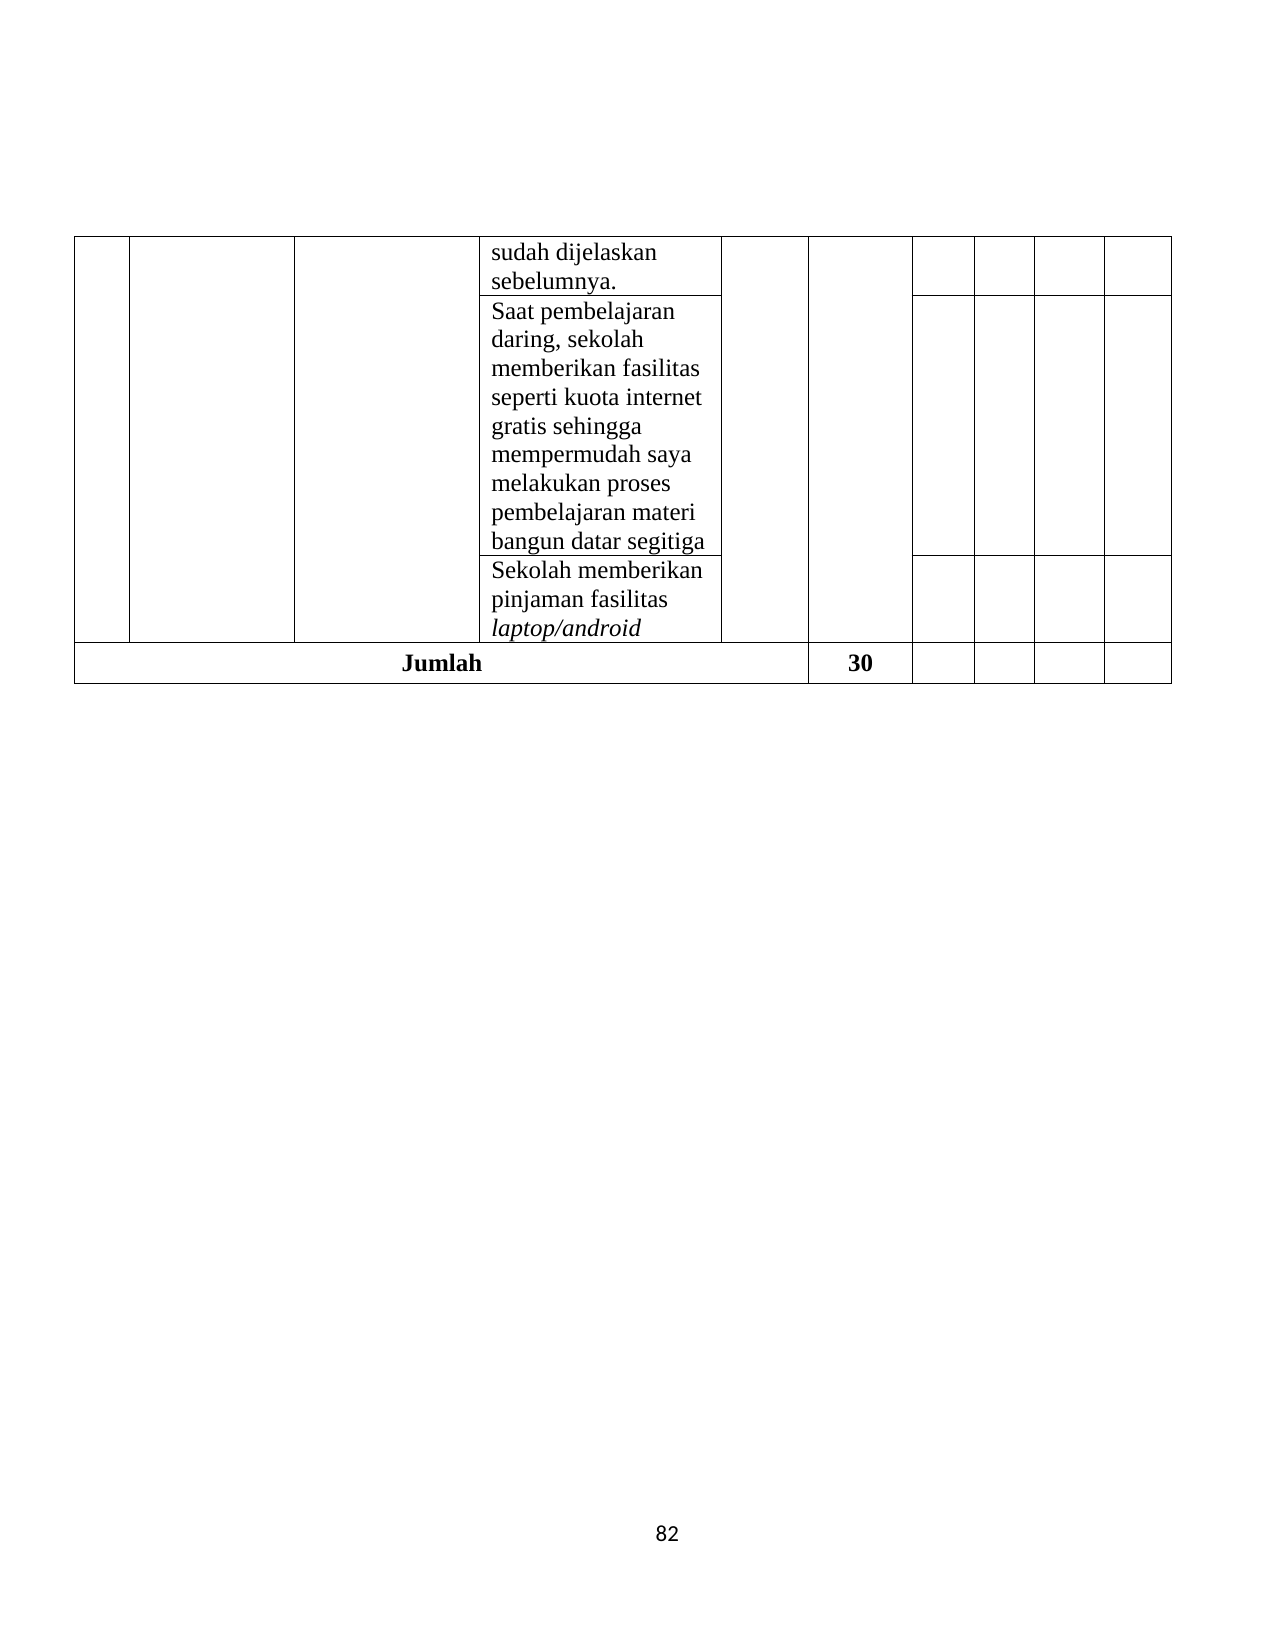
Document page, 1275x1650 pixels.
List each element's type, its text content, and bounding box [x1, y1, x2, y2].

table_cell [1105, 296, 1171, 554]
table_cell Saat pembelajaran daring, sekolah memberikan fasilitas seperti kuota internet gratis sehingga mempermudah saya melakukan proses pembelajaran materi bangun datar segitiga [480, 296, 721, 554]
table_cell [975, 643, 1034, 683]
table_cell [975, 556, 1034, 642]
table_cell 30 [809, 643, 912, 683]
table_cell [975, 237, 1034, 295]
table_cell [913, 237, 974, 295]
table_cell Sekolah memberikan pinjaman fasilitas laptop/android [480, 556, 721, 642]
table_cell Jumlah [75, 643, 808, 683]
table_cell [1035, 643, 1104, 683]
table_cell [1035, 296, 1104, 554]
table_cell [913, 296, 974, 554]
table_cell [1105, 556, 1171, 642]
table_cell [975, 296, 1034, 554]
table_cell [1105, 237, 1171, 295]
table_cell [913, 556, 974, 642]
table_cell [480, 237, 721, 295]
table_cell [1035, 237, 1104, 295]
table_cell [1105, 643, 1171, 683]
table_cell [913, 643, 974, 683]
table_cell [1035, 556, 1104, 642]
